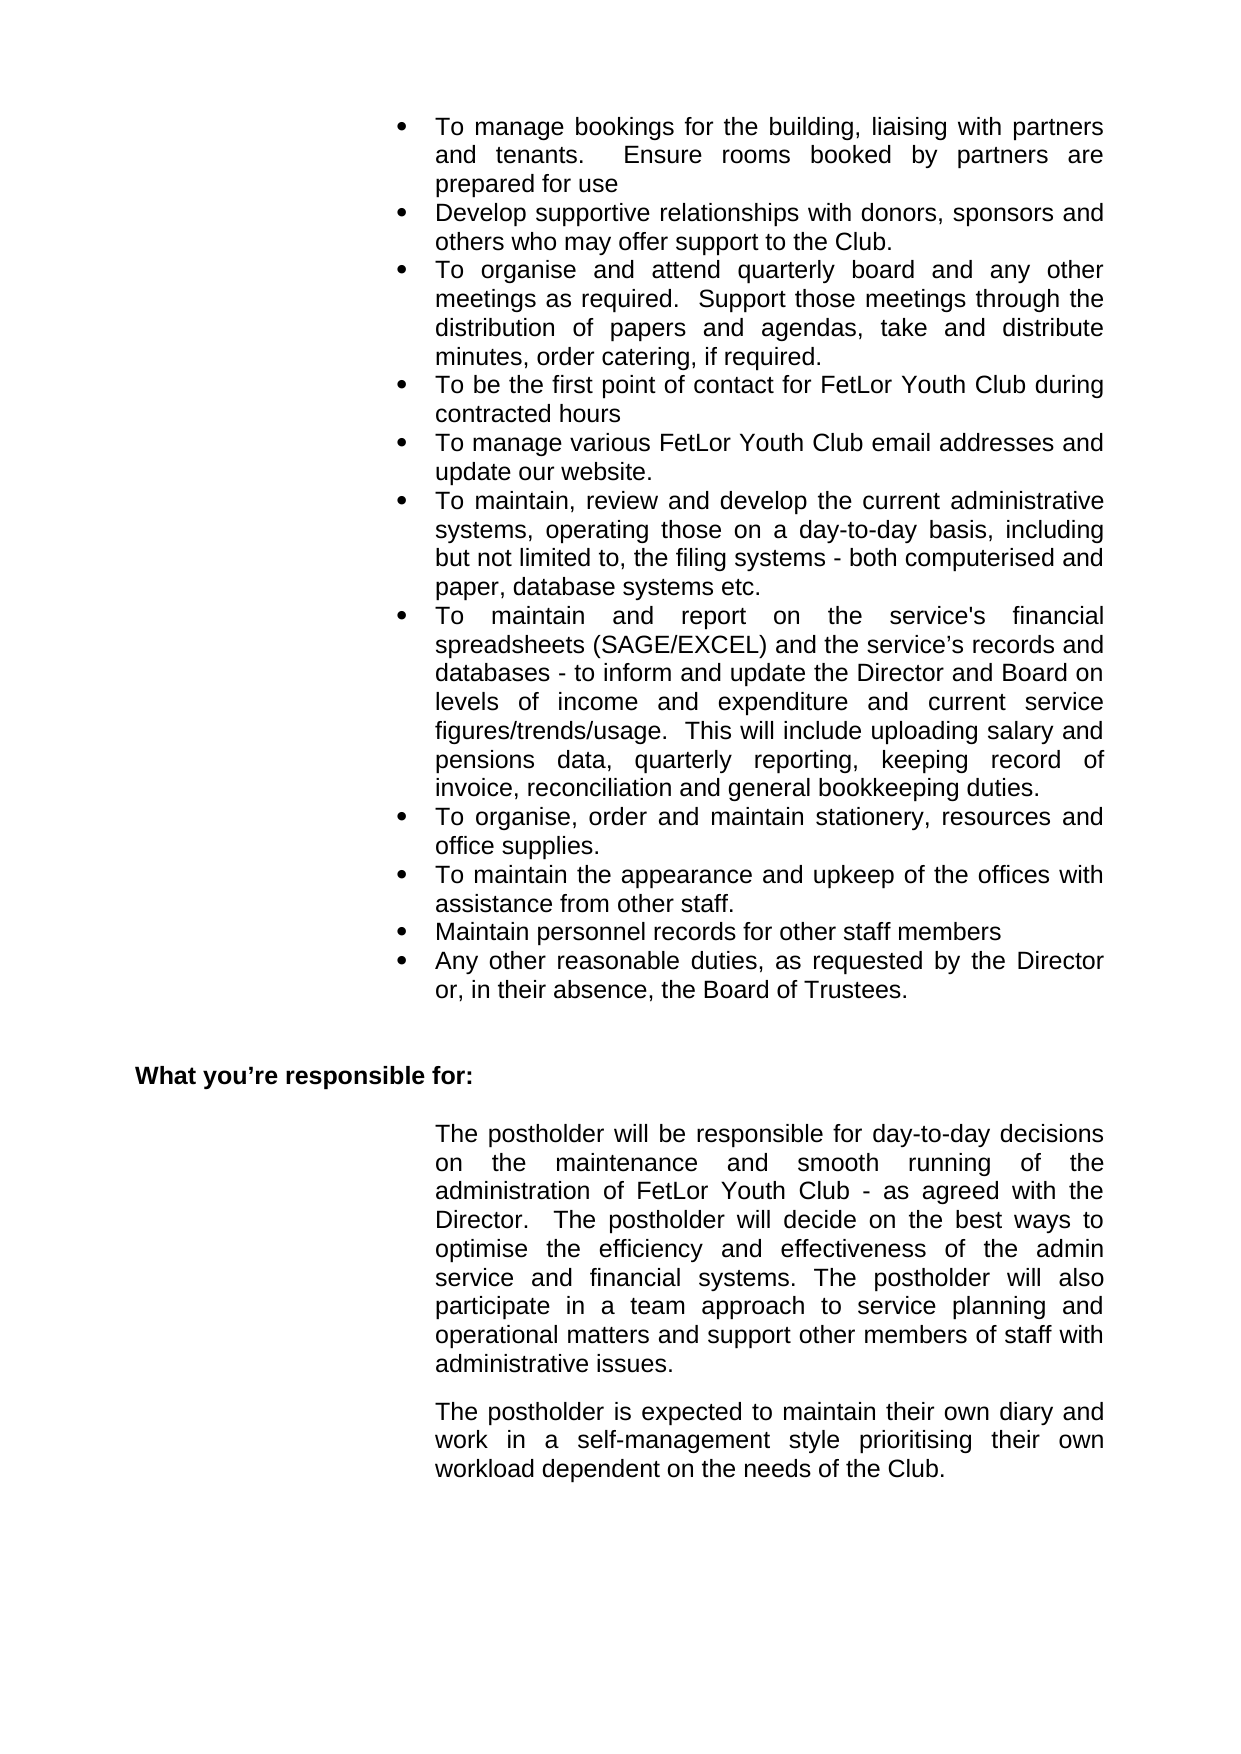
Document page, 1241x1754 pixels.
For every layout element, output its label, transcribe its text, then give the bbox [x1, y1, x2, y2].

list To be the first point of contact for FetLor Youth Club during contracted hours [397, 371, 1105, 428]
list To organise, order and maintain stationery, resources and office supplies. [397, 802, 1105, 860]
list To organise and attend quarterly board and any other meetings as required. Support those meetings through the distribution of papers and agendas, take and distribute minutes, order catering, if required. [397, 255, 1105, 371]
list Develop supportive relationships with donors, sponsors and others who may offer support to the Club. [397, 198, 1105, 255]
list Any other reasonable duties, as requested by the Director or, in their absence, the Board of Trustees. [397, 946, 1105, 1004]
list Maintain personnel records for other staff members [397, 917, 1105, 946]
list To manage various FetLor Youth Club email addresses and update our website. [397, 428, 1105, 486]
text What you’re responsible for: [135, 1061, 1105, 1090]
text The postholder is expected to maintain their own diary and work in a self-management style prioritising their own workload dependent on the needs of the Club. [435, 1397, 1105, 1483]
list To maintain, review and develop the current administrative systems, operating those on a day-to-day basis, including but not limited to, the filing systems - both computerised and paper, database systems etc. [397, 486, 1105, 601]
text The postholder will be responsible for day-to-day decisions on the maintenance and smooth running of the administration of FetLor Youth Club - as agreed with the Director. The postholder will decide on the best ways to optimise the efficiency and effectiveness of the admin service and financial systems. The postholder will also participate in a team approach to service planning and operational matters and support other members of staff with administrative issues. [435, 1119, 1105, 1378]
list To maintain and report on the service's financial spreadsheets (SAGE/EXCEL) and the service’s records and databases - to inform and update the Director and Board on levels of income and expenditure and current service figures/trends/usage. This will include uploading salary and pensions data, quarterly reporting, keeping record of invoice, reconciliation and general bookkeeping duties. [397, 601, 1105, 802]
list To manage bookings for the building, liaising with partners and tenants. Ensure rooms booked by partners are prepared for use [397, 111, 1105, 198]
list To maintain the appearance and upkeep of the offices with assistance from other staff. [397, 860, 1105, 917]
